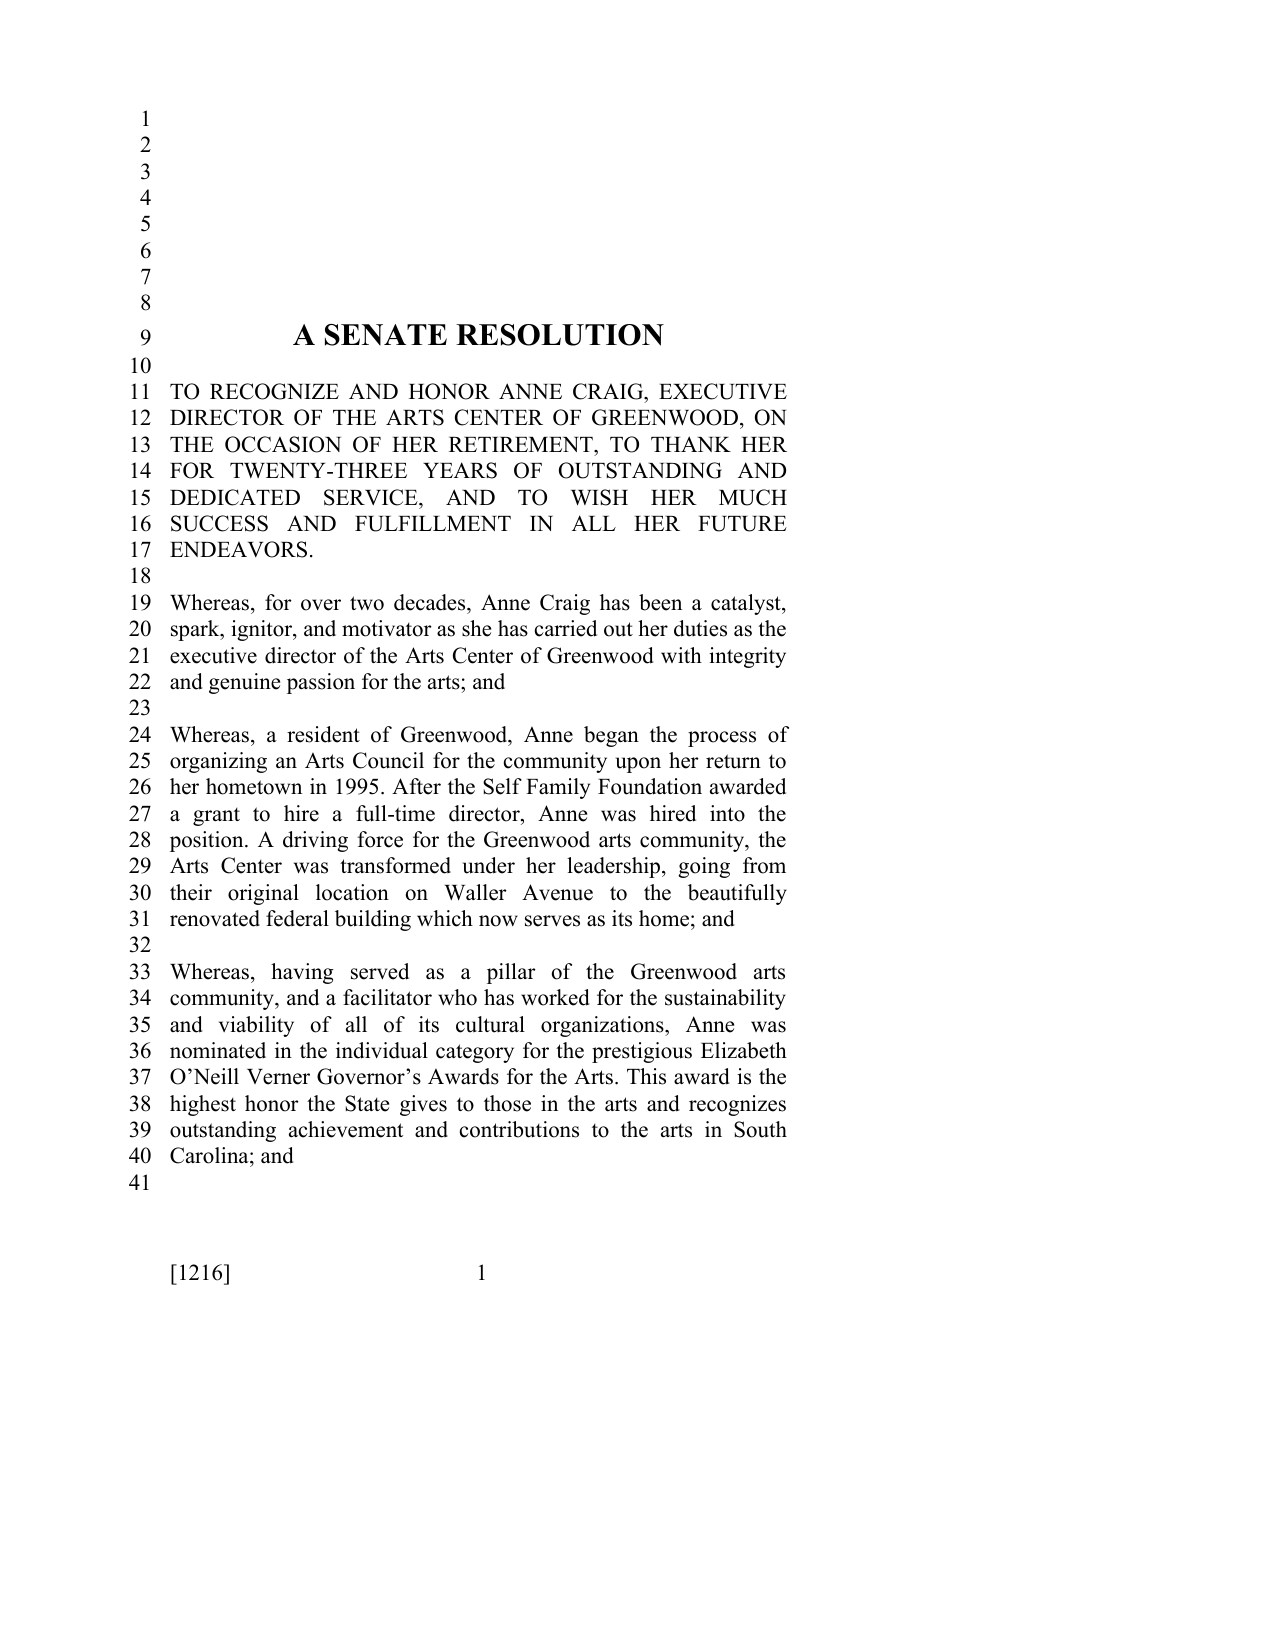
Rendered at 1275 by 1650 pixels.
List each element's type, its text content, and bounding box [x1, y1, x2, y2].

text Whereas, for over two decades, Anne Craig has been a catalyst, spark, ignitor, and motivator as she has carried out her duties as the executive director of the Arts Center of Greenwood with integrity and genuine passion for the arts; and [169, 589, 787, 694]
text Whereas, a resident of Greenwood, Anne began the process of organizing an Arts Council for the community upon her return to her hometown in 1995. After the Self Family Foundation awarded a grant to hire a full-time director, Anne was hired into the position. A driving force for the Greenwood arts community, the Arts Center was transformed under her leadership, going from their original location on Waller Avenue to the beautifully renovated federal building which now serves as its home; and [169, 721, 787, 932]
text A SENATE RESOLUTION [169, 316, 787, 352]
text Whereas, having served as a pillar of the Greenwood arts community, and a facilitator who has worked for the sustainability and viability of all of its cultural organizations, Anne was nominated in the individual category for the prestigious Elizabeth O’Neill Verner Governor’s Awards for the Arts. This award is the highest honor the State gives to those in the arts and recognizes outstanding achievement and contributions to the arts in South Carolina; and [169, 958, 787, 1169]
text TO RECOGNIZE AND HONOR ANNE CRAIG, EXECUTIVE DIRECTOR OF THE ARTS CENTER OF GREENWOOD, ON THE OCCASION OF HER RETIREMENT, TO THANK HER FOR TWENTY-THREE YEARS OF OUTSTANDING AND DEDICATED SERVICE, AND TO WISH HER MUCH SUCCESS AND FULFILLMENT IN ALL HER FUTURE ENDEAVORS. [169, 378, 787, 563]
